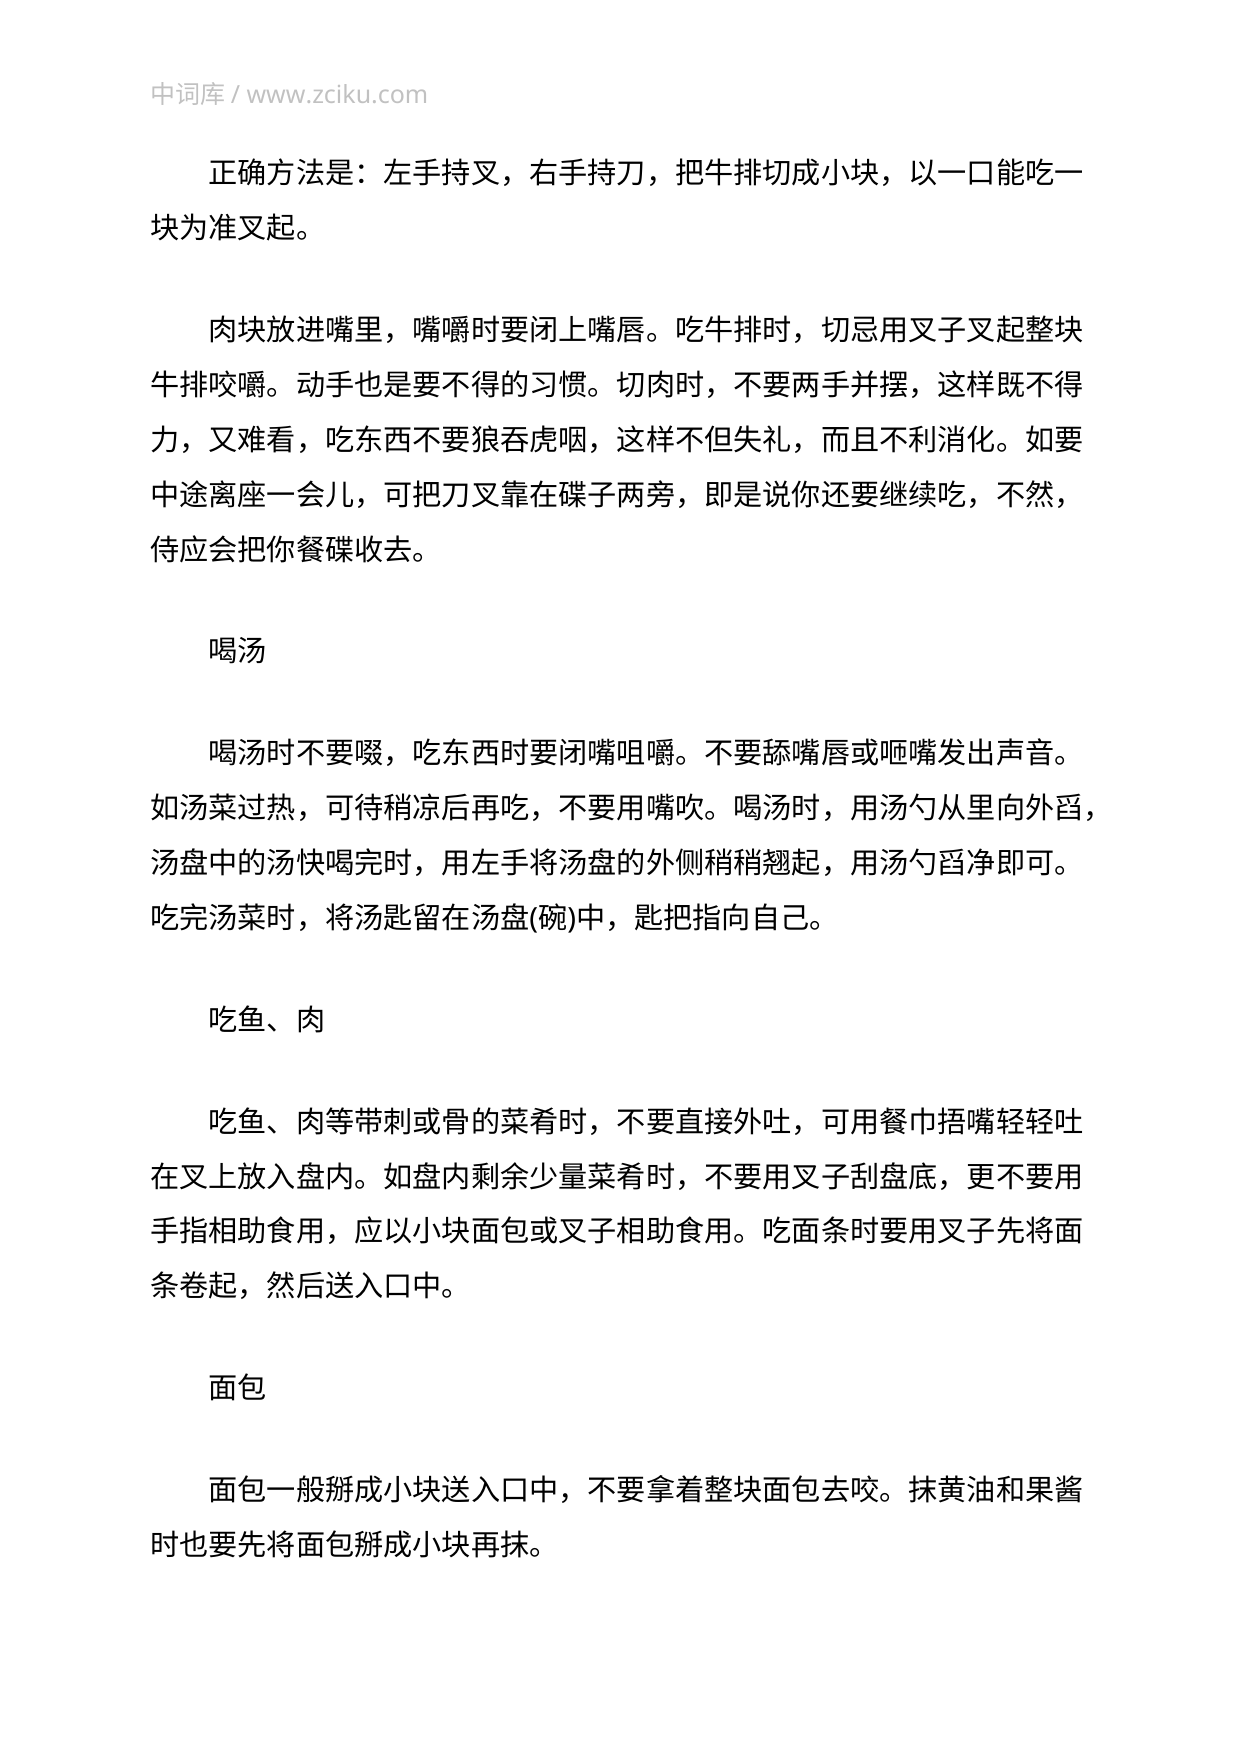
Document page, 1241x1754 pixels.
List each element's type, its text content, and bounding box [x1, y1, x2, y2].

text 喝汤时不要啜，吃东西时要闭嘴咀嚼。不要舔嘴唇或咂嘴发出声音。如汤菜过热，可待稍凉后再吃，不要用嘴吹。喝汤时，用汤勺从里向外舀，汤盘中的汤快喝完时，用左手将汤盘的外侧稍稍翘起，用汤勺舀净即可。吃完汤菜时，将汤匙留在汤盘(碗)中，匙把指向自己。 [150, 730, 1090, 937]
text 吃鱼、肉等带刺或骨的菜肴时，不要直接外吐，可用餐巾捂嘴轻轻吐在叉上放入盘内。如盘内剩余少量菜肴时，不要用叉子刮盘底，更不要用手指相助食用，应以小块面包或叉子相助食用。吃面条时要用叉子先将面条卷起，然后送入口中。 [150, 1098, 1090, 1305]
text 面包一般掰成小块送入口中，不要拿着整块面包去咬。抹黄油和果酱时也要先将面包掰成小块再抹。 [150, 1466, 1090, 1564]
text 吃鱼、肉 [150, 996, 1090, 1039]
text 肉块放进嘴里，嘴嚼时要闭上嘴唇。吃牛排时，切忌用叉子叉起整块牛排咬嚼。动手也是要不得的习惯。切肉时，不要两手并摆，这样既不得力，又难看，吃东西不要狼吞虎咽，这样不但失礼，而且不利消化。如要中途离座一会儿，可把刀叉靠在碟子两旁，即是说你还要继续吃，不然，侍应会把你餐碟收去。 [150, 307, 1090, 568]
text 面包 [150, 1365, 1090, 1407]
text 正确方法是：左手持叉，右手持刀，把牛排切成小块，以一口能吃一块为准叉起。 [150, 150, 1090, 247]
text 喝汤 [150, 628, 1090, 670]
